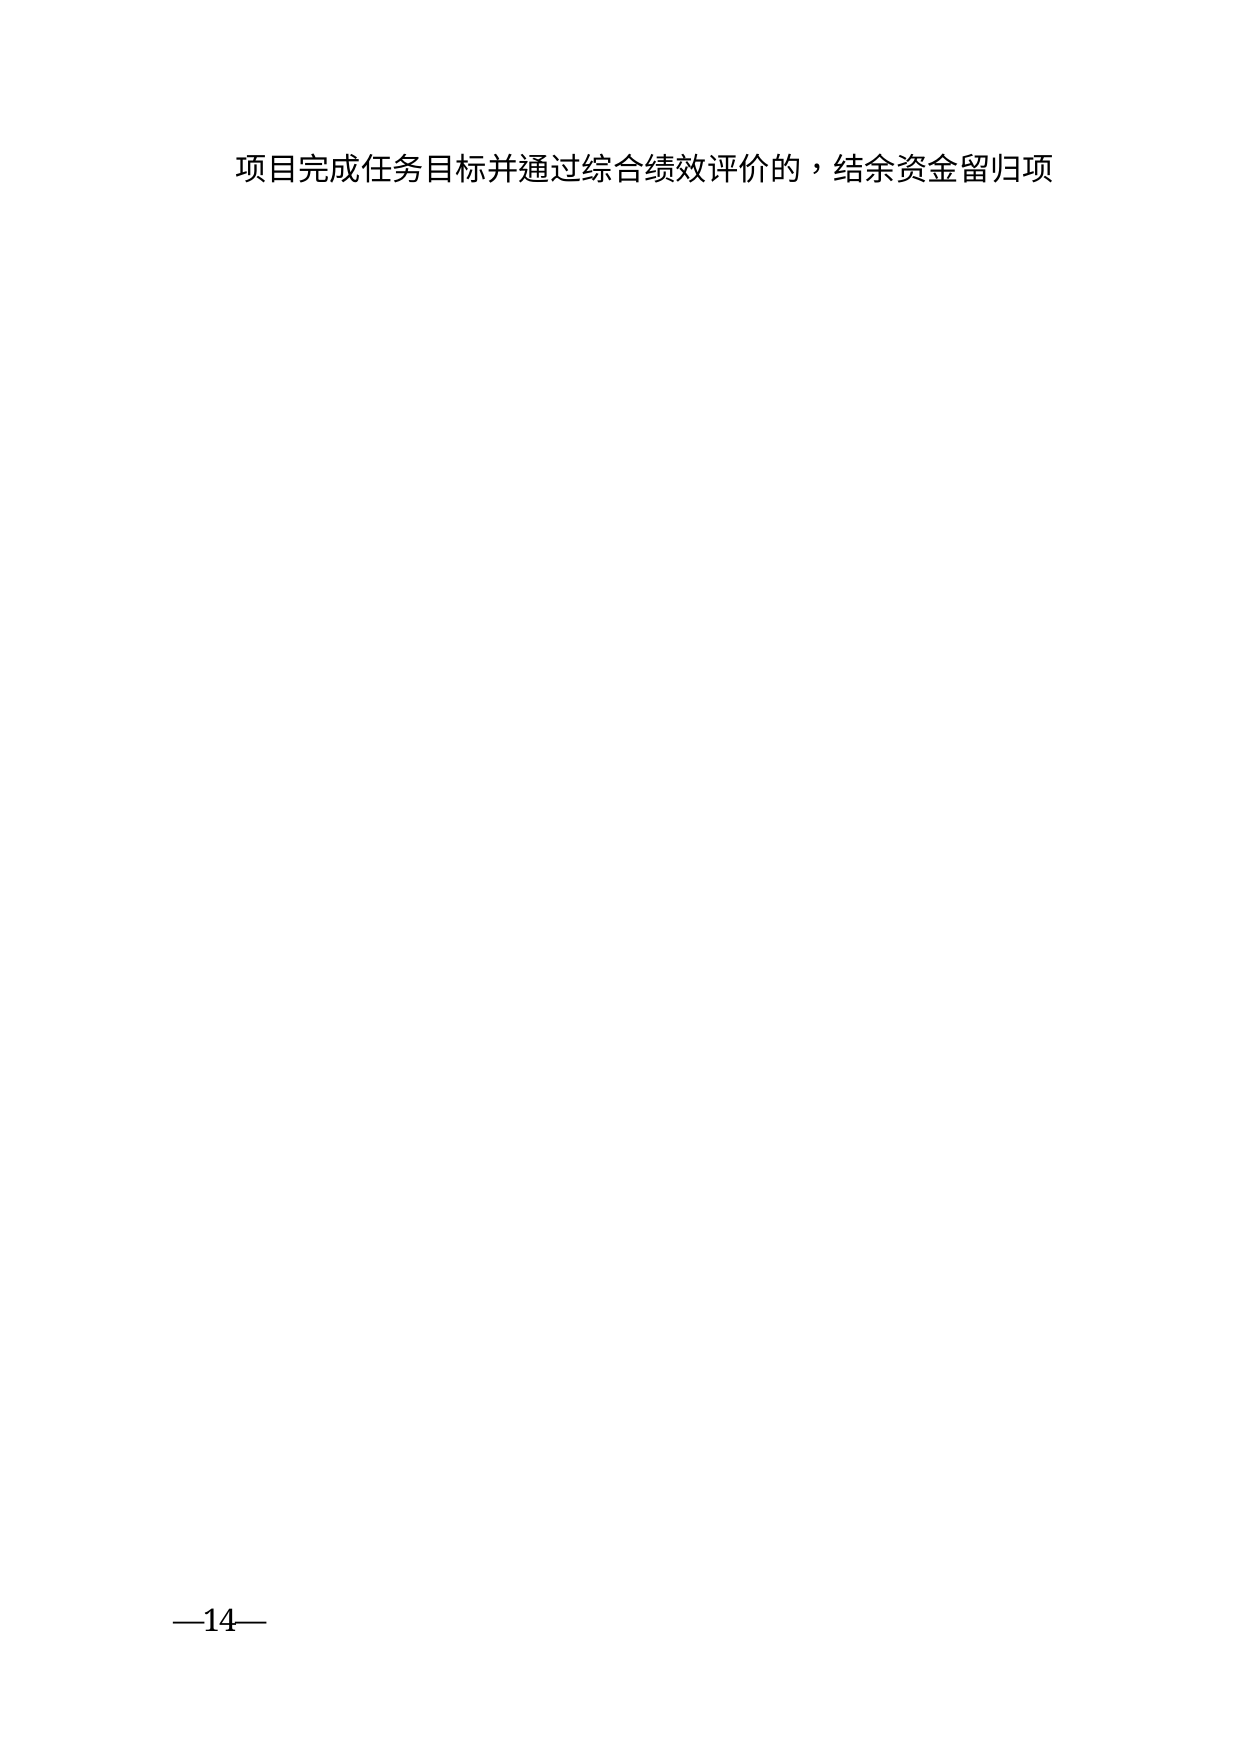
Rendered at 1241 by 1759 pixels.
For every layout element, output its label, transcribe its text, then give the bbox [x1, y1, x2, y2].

text 项目完成任务目标并通过综合绩效评价的，结余资金留归项 [235, 149, 1224, 188]
